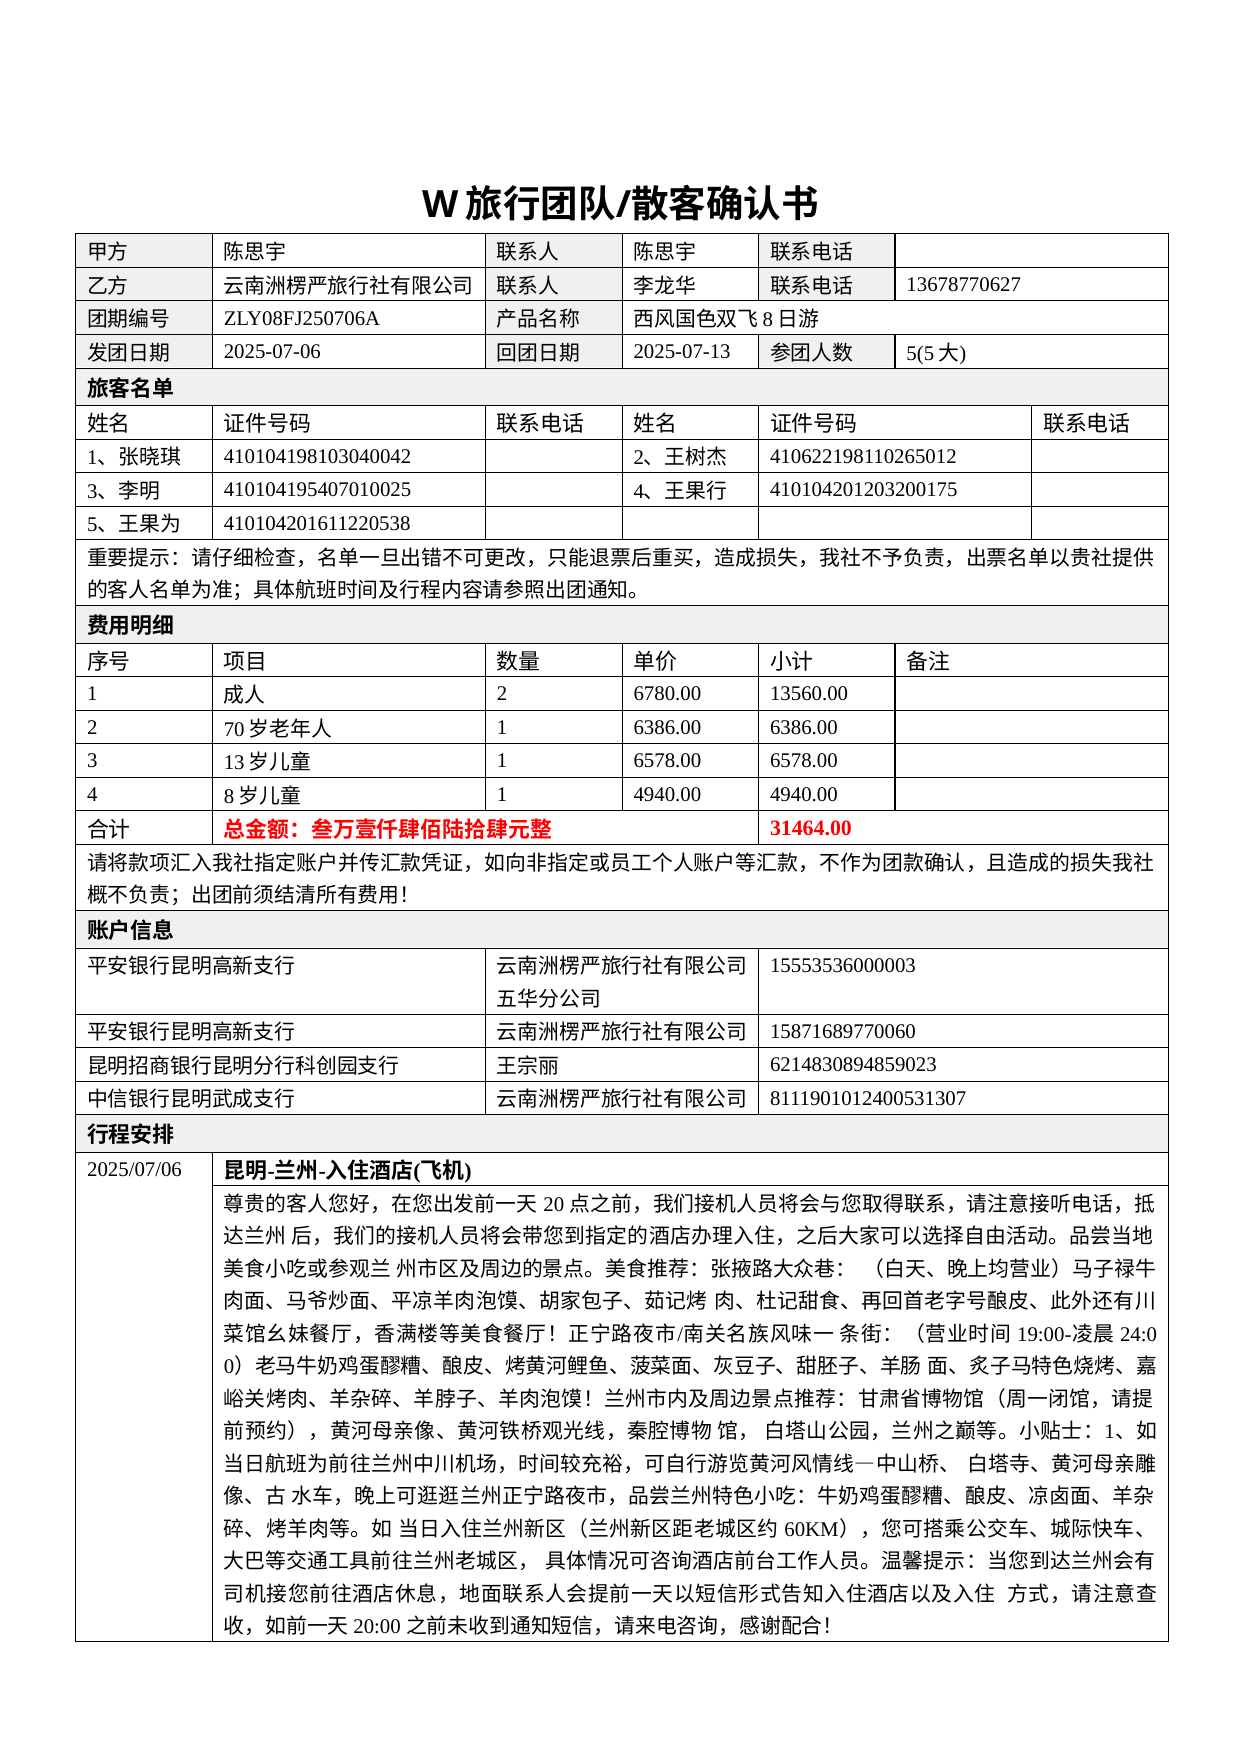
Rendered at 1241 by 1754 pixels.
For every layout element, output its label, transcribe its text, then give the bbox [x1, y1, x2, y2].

table_header 陈思宇 [213, 234, 485, 267]
table_cell 发团日期 [76, 335, 212, 367]
table_header 联系人 [486, 234, 622, 267]
table_cell ZLY08FJ250706A [213, 301, 485, 334]
table_cell 410104198103040042 [213, 440, 485, 472]
table_cell [896, 744, 1168, 777]
table_cell 4 [76, 778, 212, 810]
table_cell 6386.00 [759, 711, 894, 743]
table_cell 证件号码 [213, 406, 485, 438]
table_cell 15553536000003 [759, 949, 1168, 1013]
table_cell 13678770627 [896, 268, 1168, 300]
table_cell [896, 711, 1168, 743]
table_cell 云南洲楞严旅行社有限公司 [486, 1015, 758, 1047]
table_cell 请将款项汇入我社指定账户并传汇款凭证，如向非指定或员工个人账户等汇款，不作为团款确认，且造成的损失我社概不负责；出团前须结清所有费用！ [76, 845, 1168, 910]
table_cell 姓名 [623, 406, 758, 438]
table_cell 6578.00 [623, 744, 758, 777]
table_cell 1 [486, 711, 622, 743]
table_cell 平安银行昆明高新支行 [76, 949, 485, 1013]
table_cell 1 [486, 778, 622, 810]
table_cell 410104201203200175 [759, 473, 1031, 506]
table_cell 云南洲楞严旅行社有限公司 [213, 268, 485, 300]
table_cell 13岁儿童 [213, 744, 485, 777]
table_cell 2025/07/06 [76, 1153, 212, 1641]
table_cell 项目 [213, 644, 485, 676]
table_cell 尊贵的客人您好，在您出发前一天 20 点之前，我们接机人员将会与您取得联系，请注意接听电话，抵达兰州 后，我们的接机人员将会带您到指定的酒店办理入住，之后大家可以选择自由活动。品尝当地美食小吃或参观兰 州市区及周边的景点。美食推荐：张掖路大众巷： （白天、晚上均营业）马子禄牛肉面、马爷炒面、平凉羊肉泡馍、胡家包子、茹记烤 肉、杜记甜食、再回首老字号酿皮、此外还有川菜馆幺妹餐厅，香满楼等美食餐厅！正宁路夜市/南关名族风味一 条街：（营业时间 19:00-凌晨 24:00）老马牛奶鸡蛋醪糟、酿皮、烤黄河鲤鱼、菠菜面、灰豆子、甜胚子、羊肠 面、炙子马特色烧烤、嘉峪关烤肉、羊杂碎、羊脖子、羊肉泡馍！兰州市内及周边景点推荐：甘肃省博物馆（周一闭馆，请提前预约），黄河母亲像、黄河铁桥观光线，秦腔博物 馆， 白塔山公园，兰州之巅等。小贴士：1、如当日航班为前往兰州中川机场，时间较充裕，可自行游览黄河风情线—中山桥、 白塔寺、黄河母亲雕像、古 水车，晚上可逛逛兰州正宁路夜市，品尝兰州特色小吃：牛奶鸡蛋醪糟、酿皮、凉卤面、羊杂碎、烤羊肉等。如 当日入住兰州新区（兰州新区距老城区约60KM），您可搭乘公交车、城际快车、大巴等交通工具前往兰州老城区， 具体情况可咨询酒店前台工作人员。温馨提示：当您到达兰州会有司机接您前往酒店休息，地面联系人会提前一天以短信形式告知入住酒店以及入住 方式，请注意查收，如前一天 20:00 之前未收到通知短信，请来电咨询，感谢配合！ [213, 1186, 1168, 1641]
table_cell 6780.00 [623, 677, 758, 710]
table_cell 昆明-兰州-入住酒店(飞机) [213, 1153, 1168, 1185]
table_cell 总金额：叁万壹仟肆佰陆拾肆元整 [213, 811, 758, 844]
table_cell 证件号码 [759, 406, 1031, 438]
table_cell 旅客名单 [76, 369, 1168, 405]
table_cell 31464.00 [759, 811, 1168, 844]
table_cell 8111901012400531307 [759, 1082, 1168, 1114]
table_cell 产品名称 [486, 301, 622, 334]
table_header 甲方 [76, 234, 212, 267]
table_cell 2025-07-13 [623, 335, 758, 367]
table_cell 备注 [896, 644, 1168, 676]
table_cell 姓名 [76, 406, 212, 438]
table_cell 3 [76, 744, 212, 777]
table_cell 6386.00 [623, 711, 758, 743]
table_cell 单价 [623, 644, 758, 676]
table_cell 费用明细 [76, 606, 1168, 643]
table_cell 小计 [759, 644, 894, 676]
table_cell 数量 [486, 644, 622, 676]
text W旅行团队/散客确认书 [75, 168, 1165, 233]
table_cell 昆明招商银行昆明分行科创园支行 [76, 1048, 485, 1081]
table_cell 6214830894859023 [759, 1048, 1168, 1081]
table_cell 2、王树杰 [623, 440, 758, 472]
table_cell [1032, 507, 1168, 539]
table_cell 乙方 [76, 268, 212, 300]
table_cell 联系电话 [1032, 406, 1168, 438]
table_cell 西风国色双飞8日游 [623, 301, 1168, 334]
table_cell 2 [486, 677, 622, 710]
table_header 联系电话 [759, 234, 894, 267]
table_cell 6578.00 [759, 744, 894, 777]
table_cell [896, 778, 1168, 810]
table_cell 合计 [76, 811, 212, 844]
table_cell 序号 [76, 644, 212, 676]
table_cell 李龙华 [623, 268, 758, 300]
table_cell [486, 473, 622, 506]
table_cell 4940.00 [623, 778, 758, 810]
table_cell 5(5大) [896, 335, 1168, 367]
table_cell 1 [486, 744, 622, 777]
table_cell 云南洲楞严旅行社有限公司 [486, 1082, 758, 1114]
table_cell [759, 507, 1031, 539]
table_cell 2 [76, 711, 212, 743]
table_cell [623, 507, 758, 539]
table_cell 成人 [213, 677, 485, 710]
table_cell 2025-07-06 [213, 335, 485, 367]
table_cell 410104195407010025 [213, 473, 485, 506]
table_cell 410104201611220538 [213, 507, 485, 539]
table_cell 3、李明 [76, 473, 212, 506]
table_cell [486, 440, 622, 472]
table_cell 回团日期 [486, 335, 622, 367]
table_header 陈思宇 [623, 234, 758, 267]
table_cell [1032, 473, 1168, 506]
table_cell 中信银行昆明武成支行 [76, 1082, 485, 1114]
table_cell 15871689770060 [759, 1015, 1168, 1047]
table_cell 70岁老年人 [213, 711, 485, 743]
table_cell 王宗丽 [486, 1048, 758, 1081]
table_cell 1 [76, 677, 212, 710]
table_cell 平安银行昆明高新支行 [76, 1015, 485, 1047]
table_cell 5、王果为 [76, 507, 212, 539]
table_cell [1032, 440, 1168, 472]
table_cell 云南洲楞严旅行社有限公司五华分公司 [486, 949, 758, 1013]
table_cell 8岁儿童 [213, 778, 485, 810]
table_cell [896, 677, 1168, 710]
table_cell 联系电话 [486, 406, 622, 438]
table_header [896, 234, 1168, 267]
table_cell 4、王果行 [623, 473, 758, 506]
table_cell 联系电话 [759, 268, 894, 300]
table_cell [486, 507, 622, 539]
table_cell 4940.00 [759, 778, 894, 810]
table_cell 重要提示：请仔细检查，名单一旦出错不可更改，只能退票后重买，造成损失，我社不予负责，出票名单以贵社提供的客人名单为准；具体航班时间及行程内容请参照出团通知。 [76, 540, 1168, 605]
table_cell 联系人 [486, 268, 622, 300]
table_cell 行程安排 [76, 1115, 1168, 1152]
table_cell 410622198110265012 [759, 440, 1031, 472]
table_cell 团期编号 [76, 301, 212, 334]
table_cell 1、张晓琪 [76, 440, 212, 472]
table_cell 账户信息 [76, 911, 1168, 947]
table_cell 参团人数 [759, 335, 894, 367]
table_cell 13560.00 [759, 677, 894, 710]
